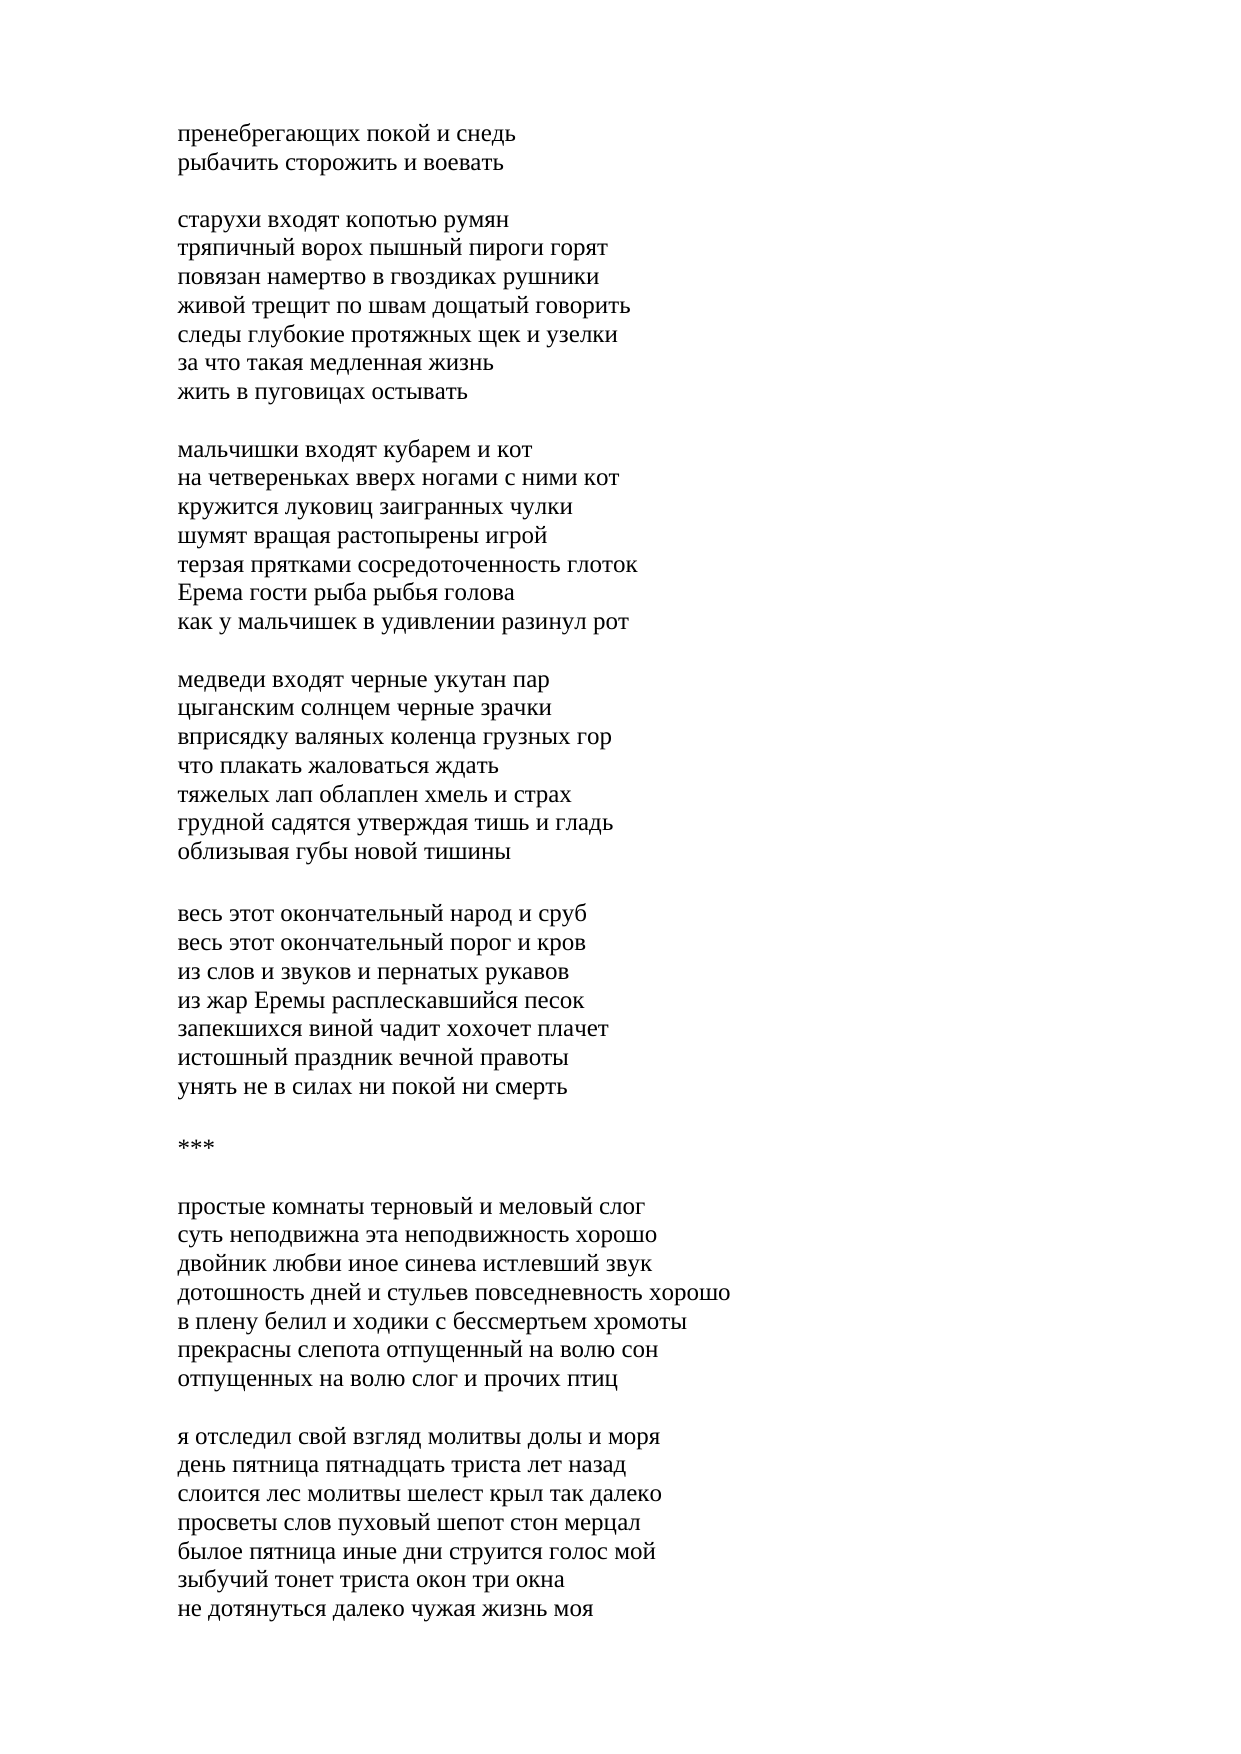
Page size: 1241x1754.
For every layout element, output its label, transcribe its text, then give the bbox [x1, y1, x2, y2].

text просветы слов пуховый шепот стон мерцал [177, 1507, 1152, 1536]
text повязан намертво в гвоздиках рушники [177, 261, 1152, 290]
text двойник любви иное синева истлевший звук [177, 1248, 1152, 1277]
text облизывая губы новой тишины [177, 836, 1152, 865]
text истошный праздник вечной правоты [177, 1042, 1152, 1071]
text из слов и звуков и пернатых рукавов [177, 956, 1152, 985]
text зыбучий тонет триста окон три окна [177, 1564, 1152, 1593]
text рыбачить сторожить и воевать [177, 147, 1152, 176]
text кружится луковиц заигранных чулки [177, 491, 1152, 520]
text вприсядку валяных коленца грузных гор [177, 721, 1152, 750]
text Ерема гости рыба рыбья голова [177, 577, 1152, 606]
text дотошность дней и стульев повседневность хорошо [177, 1277, 1152, 1306]
text день пятница пятнадцать триста лет назад [177, 1449, 1152, 1478]
text цыганским солнцем черные зрачки [177, 692, 1152, 721]
text старухи входят копотью румян [177, 204, 1152, 232]
text весь этот окончательный порог и кров [177, 927, 1152, 956]
text жить в пуговицах остывать [177, 376, 1152, 405]
text терзая прятками сосредоточенность глоток [177, 549, 1152, 577]
text из жар Еремы расплескавшийся песок [177, 985, 1152, 1013]
text весь этот окончательный народ и сруб [177, 898, 1152, 927]
text что плакать жаловаться ждать [177, 750, 1152, 779]
text былое пятница иные дни струится голос мой [177, 1536, 1152, 1564]
text запекшихся виной чадит хохочет плачет [177, 1013, 1152, 1042]
text медведи входят черные укутан пар [177, 664, 1152, 692]
text как у мальчишек в удивлении разинул рот [177, 606, 1152, 635]
text пренебрегающих покой и снедь [177, 118, 1152, 147]
text простые комнаты терновый и меловый слог [177, 1191, 1152, 1219]
text мальчишки входят кубарем и кот [177, 434, 1152, 462]
text слоится лес молитвы шелест крыл так далеко [177, 1478, 1152, 1507]
text отпущенных на волю слог и прочих птиц [177, 1363, 1152, 1392]
text живой трещит по швам дощатый говорить [177, 290, 1152, 319]
text унять не в силах ни покой ни смерть [177, 1071, 1152, 1100]
text за что такая медленная жизнь [177, 347, 1152, 376]
text на четвереньках вверх ногами с ними кот [177, 462, 1152, 491]
text тряпичный ворох пышный пироги горят [177, 232, 1152, 261]
text не дотянуться далеко чужая жизнь моя [177, 1593, 1152, 1622]
text грудной садятся утверждая тишь и гладь [177, 807, 1152, 836]
text я отследил свой взгляд молитвы долы и моря [177, 1421, 1152, 1449]
text тяжелых лап облаплен хмель и страх [177, 779, 1152, 807]
text в плену белил и ходики с бессмертьем хромоты [177, 1306, 1152, 1334]
text *** [177, 1133, 1152, 1162]
text шумят вращая растопырены игрой [177, 520, 1152, 549]
text прекрасны слепота отпущенный на волю сон [177, 1334, 1152, 1363]
text следы глубокие протяжных щек и узелки [177, 319, 1152, 347]
text суть неподвижна эта неподвижность хорошо [177, 1219, 1152, 1248]
